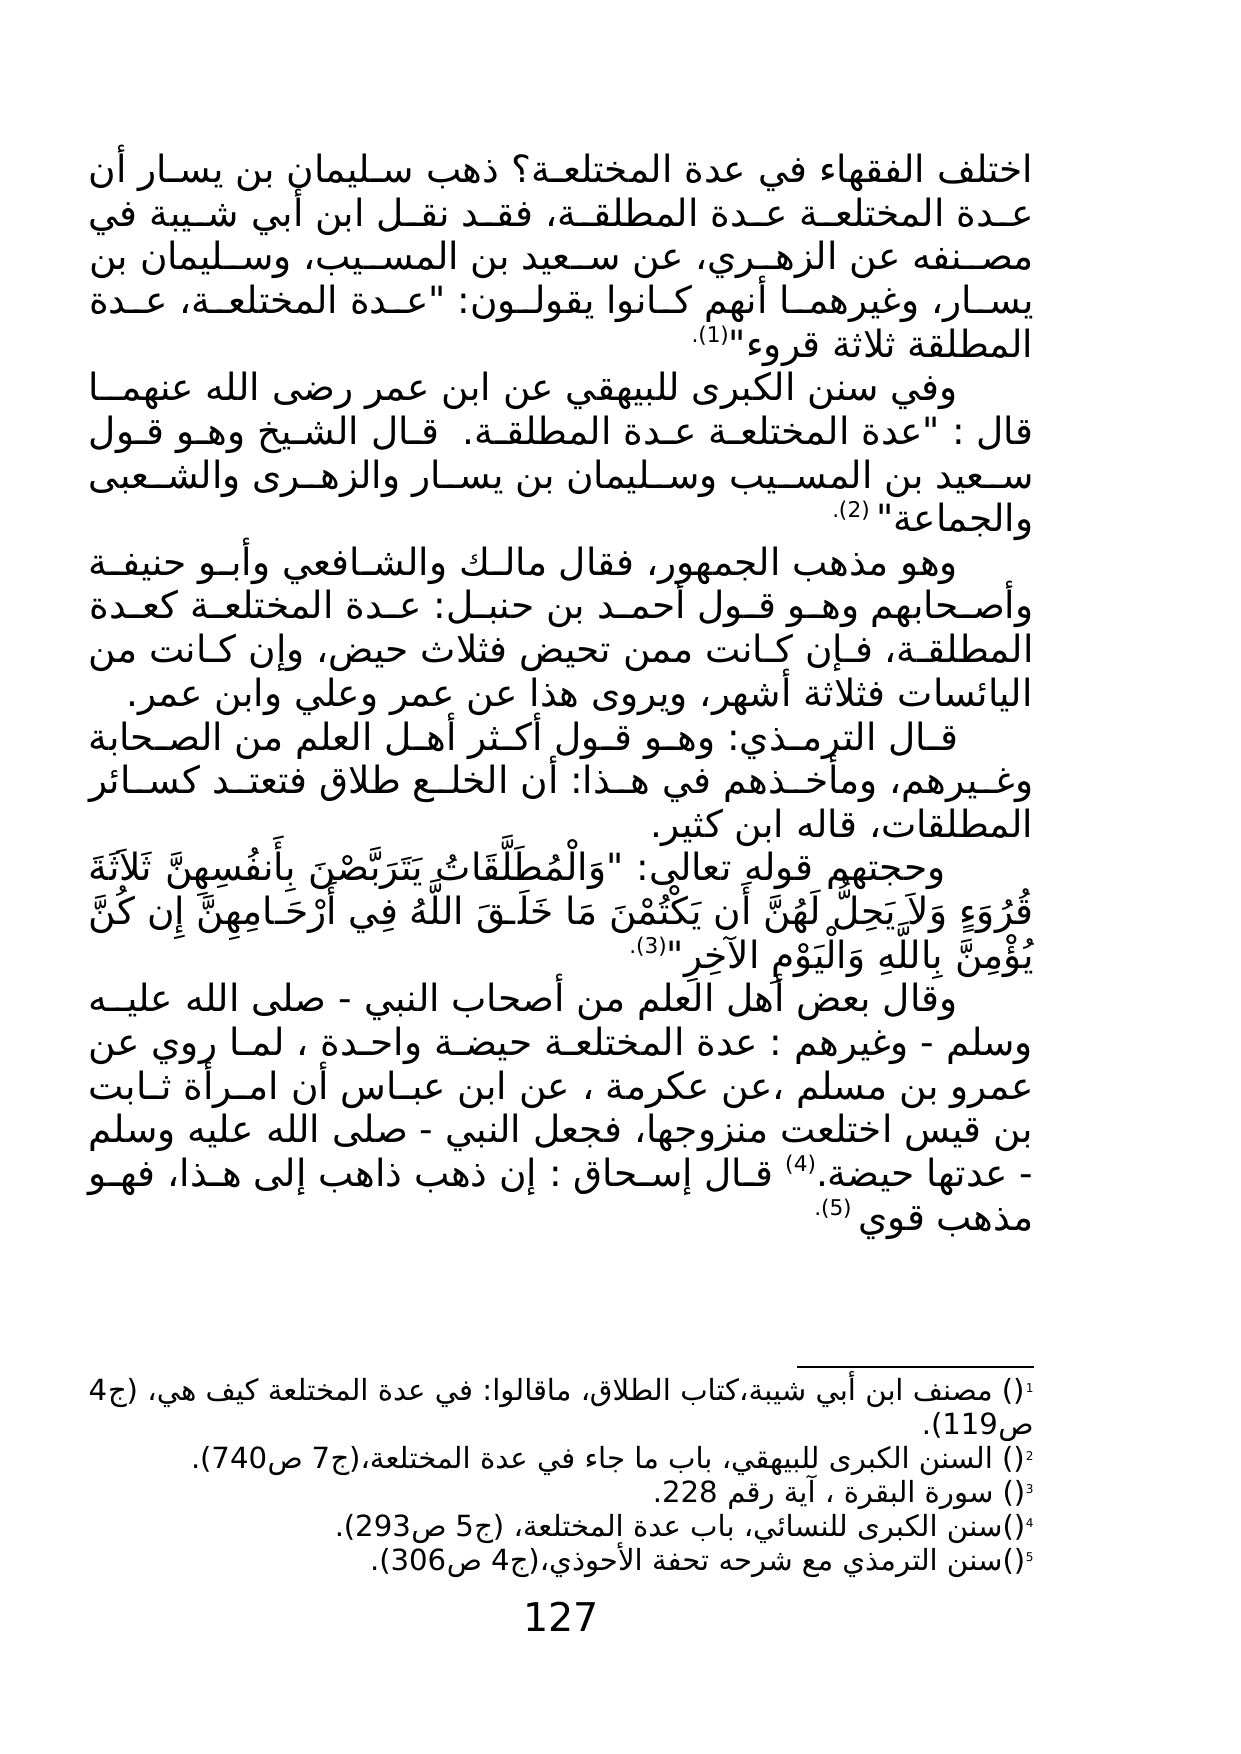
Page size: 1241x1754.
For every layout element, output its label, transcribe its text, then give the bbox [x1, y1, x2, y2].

text وقال بعض أهل العلم من أصحاب النبي - صلى الله عليه وسلم - وغيرهم : عدة المختلعة حيضة واحدة ، لما روي عن عمرو بن مسلم ،عن عكرمة ، عن ابن عباس أن امرأة ثابت بن قيس اختلعت منزوجها، فجعل النبي - صلى الله عليه وسلم - عدتها حيضة.() قال إسحاق : إن ذهب ذاهب إلى هذا، فهو مذهب قوي (). [89, 977, 1033, 1239]
text قال الترمذي: وهو قول أكثر أهل العلم من الصحابة وغيرهم، ومأخذهم في هذا: أن الخلع طلاق فتعتد كسائر المطلقات، قاله ابن كثير. [89, 715, 1033, 846]
text وحجتهم قوله تعالى: "وَالْمُطَلَّقَاتُ يَتَرَبَّصْنَ بِأَنفُسِهِنَّ ثَلاَثَةَ قُرُوَءٍ وَلاَ يَحِلُّ لَهُنَّ أَن يَكْتُمْنَ مَا خَلَقَ اللَّهُ فِي أَرْحَامِهِنَّ إِن كُنَّ يُؤْمِنَّ بِاللَّهِ وَالْيَوْمِ الآخِرِ"(). [89, 846, 1033, 977]
text وهو مذهب الجمهور، فقال مالك والشافعي وأبو حنيفة وأصحابهم وهو قول أحمد بن حنبل: عدة المختلعة كعدة المطلقة، فإن كانت ممن تحيض فثلاث حيض، وإن كانت من اليائسات فثلاثة أشهر، ويروى هذا عن عمر وعلي وابن عمر. [89, 541, 1033, 715]
text اختلف الفقهاء في عدة المختلعة؟ ذهب سليمان بن يسار أن عدة المختلعة عدة المطلقة، فقد نقل ابن أبي شيبة في مصنفه عن الزهري، عن سعيد بن المسيب، وسليمان بن يسار، وغيرهما أنهم كانوا يقولون: "عدة المختلعة، عدة المطلقة ثلاثة قروء"(). [89, 148, 1033, 366]
text وفي سنن الكبرى للبيهقي عن ابن عمر رضى الله عنهما قال : "عدة المختلعة عدة المطلقة. قال الشيخ وهو قول سعيد بن المسيب وسليمان بن يسار والزهرى والشعبى والجماعة" (). [89, 366, 1033, 541]
